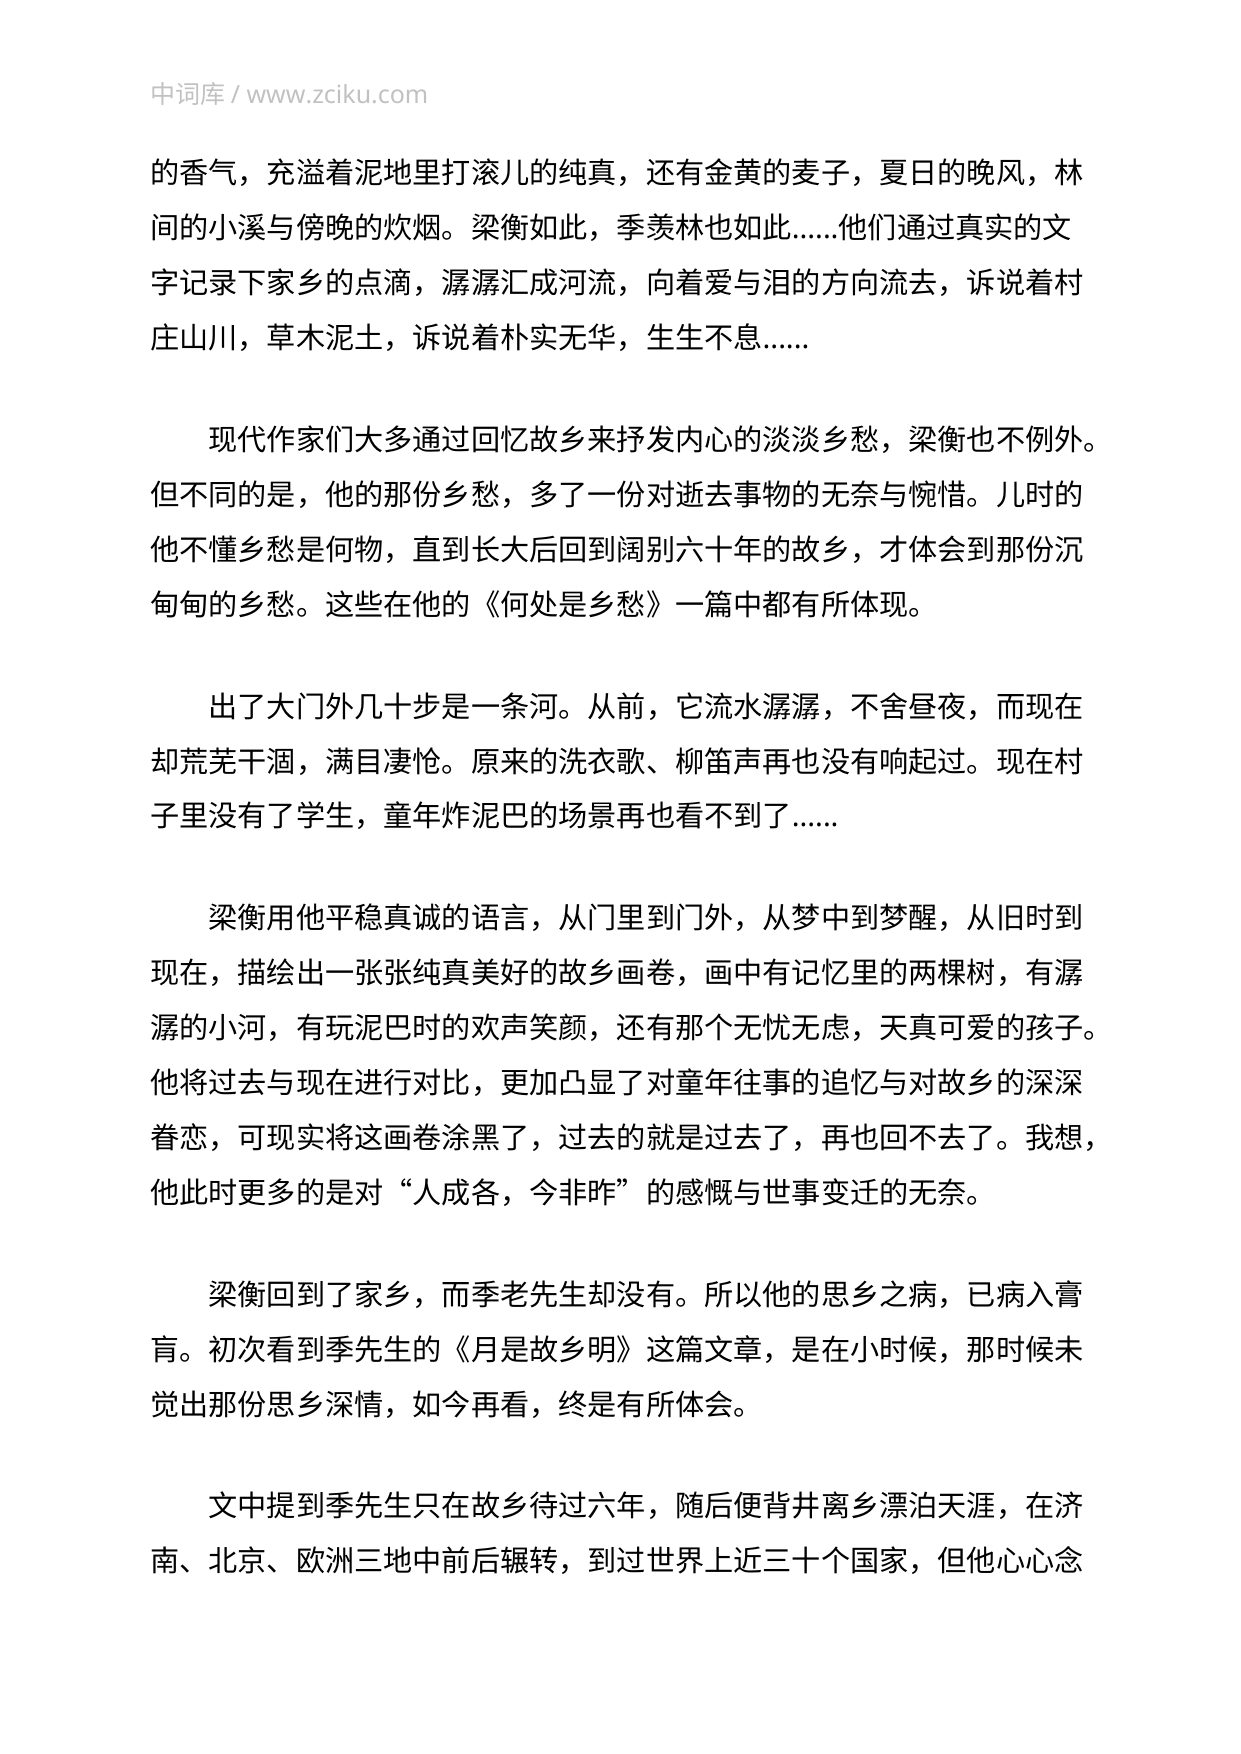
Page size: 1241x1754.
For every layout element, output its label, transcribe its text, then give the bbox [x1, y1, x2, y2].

text 出了大门外几十步是一条河。从前，它流水潺潺，不舍昼夜，而现在却荒芜干涸，满目凄怆。原来的洗衣歌、柳笛声再也没有响起过。现在村子里没有了学生，童年炸泥巴的场景再也看不到了...... [150, 683, 1090, 835]
text 梁衡回到了家乡，而季老先生却没有。所以他的思乡之病，已病入膏肓。初次看到季先生的《月是故乡明》这篇文章，是在小时候，那时候未觉出那份思乡深情，如今再看，终是有所体会。 [150, 1271, 1090, 1423]
text 现代作家们大多通过回忆故乡来抒发内心的淡淡乡愁，梁衡也不例外。但不同的是，他的那份乡愁，多了一份对逝去事物的无奈与惋惜。儿时的他不懂乡愁是何物，直到长大后回到阔别六十年的故乡，才体会到那份沉甸甸的乡愁。这些在他的《何处是乡愁》一篇中都有所体现。 [150, 417, 1090, 624]
text 梁衡用他平稳真诚的语言，从门里到门外，从梦中到梦醒，从旧时到现在，描绘出一张张纯真美好的故乡画卷，画中有记忆里的两棵树，有潺潺的小河，有玩泥巴时的欢声笑颜，还有那个无忧无虑，天真可爱的孩子。他将过去与现在进行对比，更加凸显了对童年往事的追忆与对故乡的深深眷恋，可现实将这画卷涂黑了，过去的就是过去了，再也回不去了。我想，他此时更多的是对“人成各，今非昨”的感慨与世事变迁的无奈。 [150, 895, 1090, 1212]
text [150, 1483, 1090, 1580]
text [150, 150, 1090, 357]
